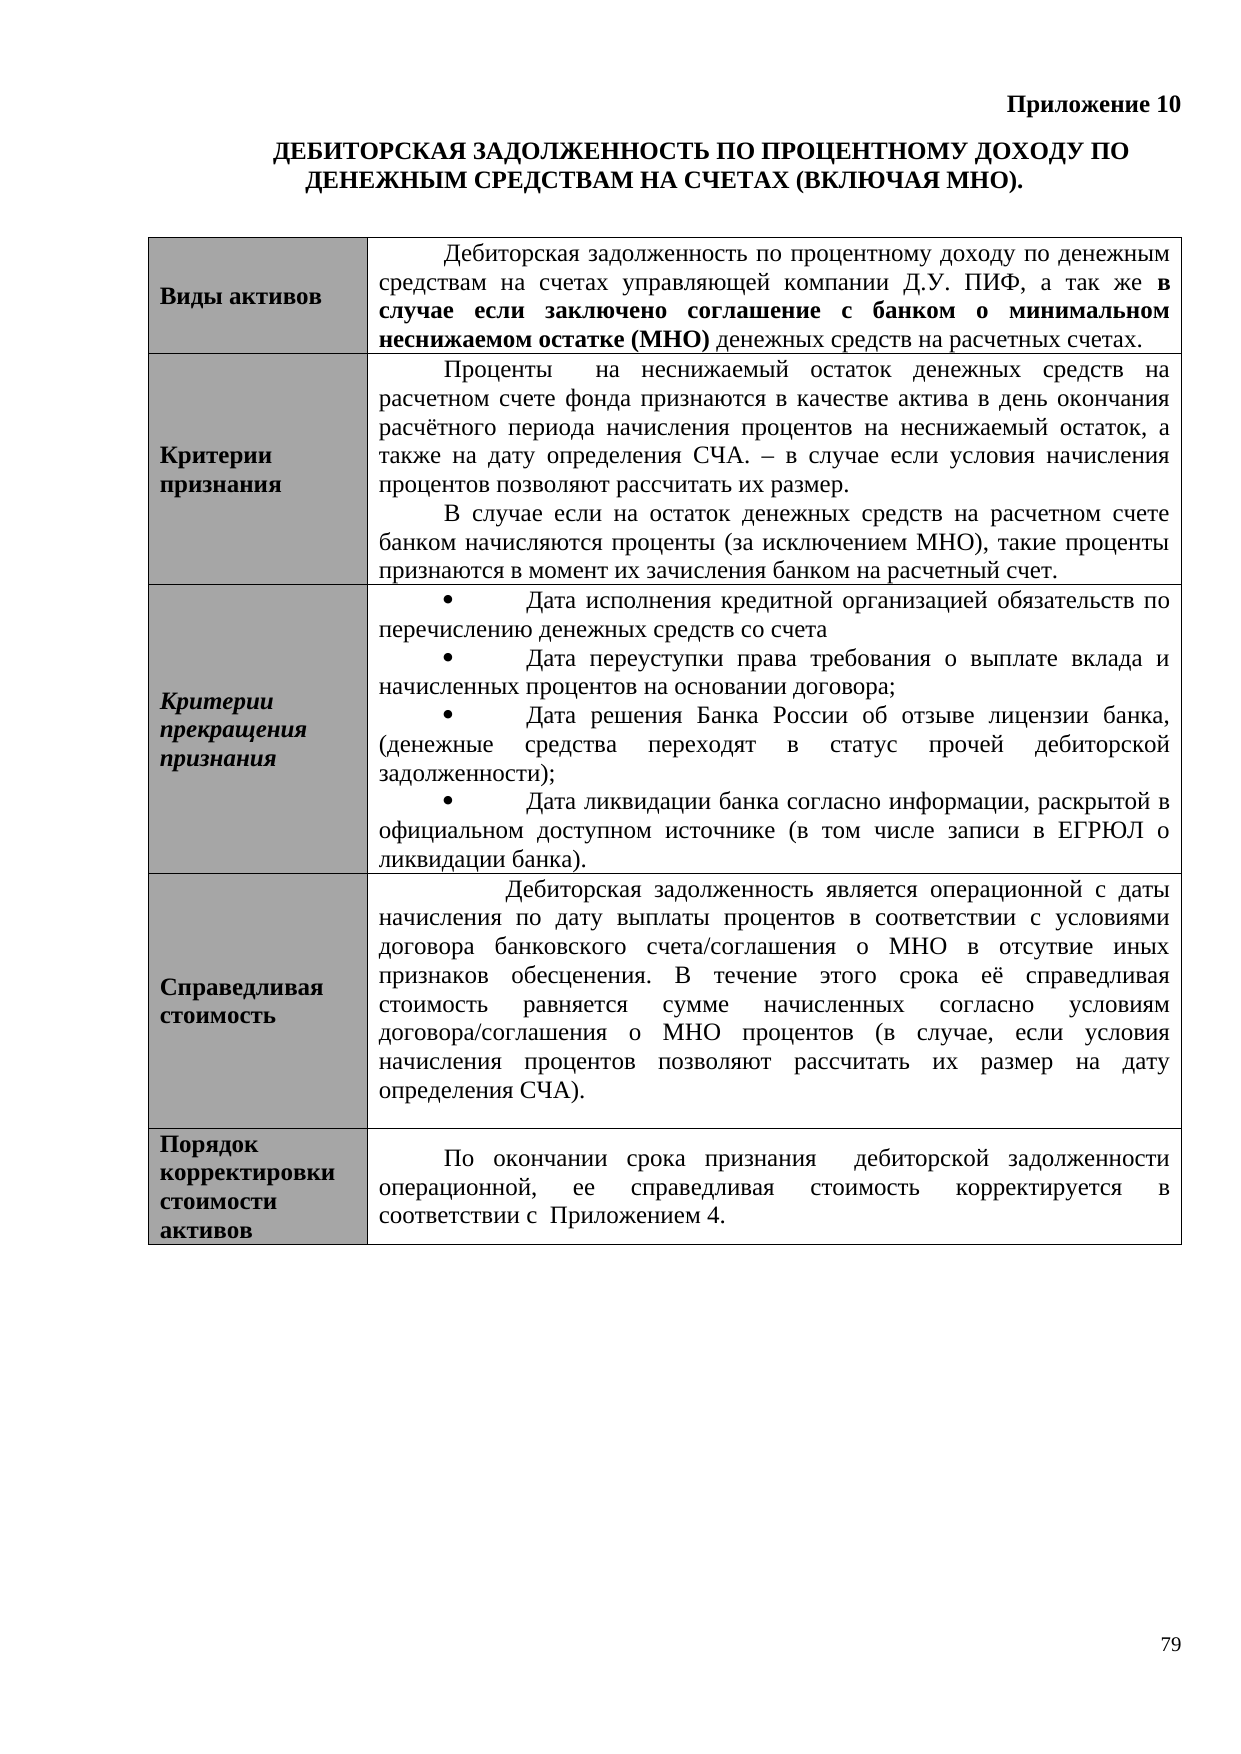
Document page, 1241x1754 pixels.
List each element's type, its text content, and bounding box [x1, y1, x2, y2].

table_cell Дебиторская задолженность является операционной с даты начисления по дату выплаты процентов в соответствии с условиями договора банковского счета/соглашения о МНО в отсутвие иных признаков обесценения. В течение этого срока её справедливая стоимость равняется сумме начисленных согласно условиям договора/соглашения о МНО процентов (в случае, если условия начисления процентов позволяют рассчитать их размер на дату определения СЧА). [368, 874, 1181, 1128]
table_cell Справедливая стоимость [149, 874, 367, 1128]
table_cell Критерии признания [149, 354, 367, 584]
table_cell Проценты на неснижаемый остаток денежных средств на расчетном счете фонда признаются в качестве актива в день окончания расчётного периода начисления процентов на неснижаемый остаток, а также на дату определения СЧА. – в случае если условия начисления процентов позволяют рассчитать их размер. В случае если на остаток денежных средств на расчетном счете банком начисляются проценты (за исключением МНО), такие проценты признаются в момент их зачисления банком на расчетный счет. [368, 354, 1181, 584]
table_cell По окончании срока признания дебиторской задолженности операционной, ее справедливая стоимость корректируется в соответствии с Приложением 4. [368, 1129, 1181, 1244]
table_cell Дата исполнения кредитной организацией обязательств по перечислению денежных средств со счета Дата переуступки права требования о выплате вклада и начисленных процентов на основании договора; Дата решения Банка России об отзыве лицензии банка, (денежные средства переходят в статус прочей дебиторской задолженности); Дата ликвидации банка согласно информации, раскрытой в официальном доступном источнике (в том числе записи в ЕГРЮЛ о ликвидации банка). [368, 585, 1181, 873]
table_header Виды активов [149, 238, 367, 353]
table_cell Критерии прекращения признания [149, 585, 367, 873]
text ДЕБИТОРСКАЯ ЗАДОЛЖЕННОСТЬ ПО ПРОЦЕНТНОМУ ДОХОДУ ПО ДЕНЕЖНЫМ СРЕДСТВАМ НА СЧЕТАХ (ВКЛЮЧАЯ МНО). [148, 136, 1181, 194]
table_cell Порядок корректировки стоимости активов [149, 1129, 367, 1244]
text Приложение 10 [148, 89, 1181, 117]
table_header Дебиторская задолженность по процентному доходу по денежным средствам на счетах управляющей компании Д.У. ПИФ, а так же в случае если заключено соглашение с банком о минимальном неснижаемом остатке (МНО) денежных средств на расчетных счетах. [368, 238, 1181, 353]
